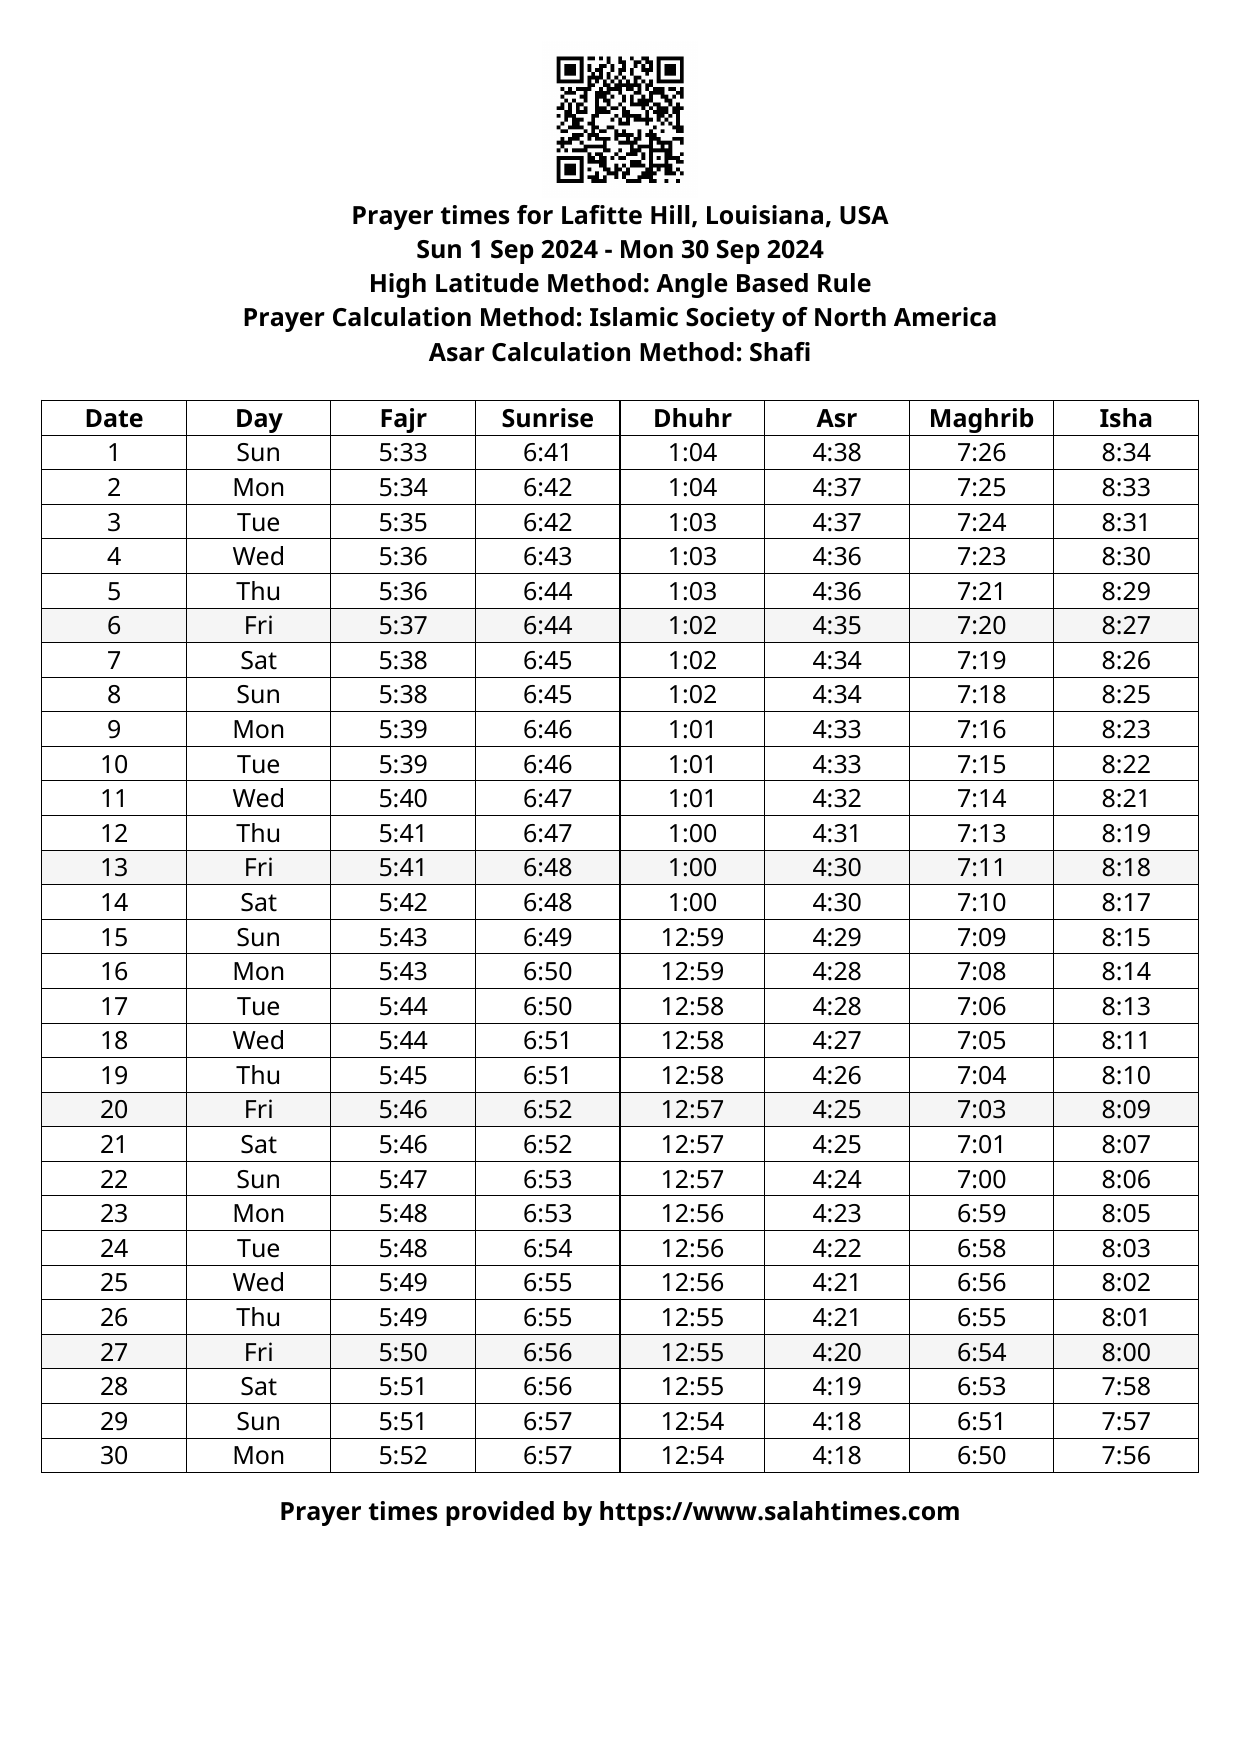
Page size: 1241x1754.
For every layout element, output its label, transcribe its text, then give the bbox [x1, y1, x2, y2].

table_cell 7:18 [910, 678, 1053, 711]
table_header Date [42, 401, 186, 434]
table_cell 1:01 [621, 712, 764, 746]
table_cell 5:43 [331, 954, 475, 988]
table_cell 3 [42, 505, 186, 538]
table_cell 6:50 [476, 954, 619, 988]
table_cell 1:03 [621, 539, 764, 573]
table_cell 12:57 [621, 1162, 764, 1195]
table_cell 1:02 [621, 643, 764, 677]
table_cell 8:27 [1054, 609, 1198, 642]
table_cell 7:05 [910, 1024, 1053, 1057]
table_header Sunrise [476, 401, 619, 434]
table_cell 8:21 [1054, 781, 1198, 815]
table_cell 4:26 [765, 1058, 909, 1092]
table_cell 5:36 [331, 574, 475, 607]
table_cell 4:18 [765, 1439, 909, 1472]
table_cell 8:02 [1054, 1266, 1198, 1299]
table_cell Fri [187, 1093, 330, 1126]
text High Latitude Method: Angle Based Rule [42, 266, 1198, 300]
table_cell 1:04 [621, 470, 764, 504]
table_cell 22 [42, 1162, 186, 1195]
table_cell 2 [42, 470, 186, 504]
table_cell 7:10 [910, 885, 1053, 919]
table_cell Mon [187, 1439, 330, 1472]
table_cell 7:23 [910, 539, 1053, 573]
table_cell 21 [42, 1127, 186, 1161]
table_cell 28 [42, 1369, 186, 1403]
table_cell 26 [42, 1300, 186, 1334]
table_cell Sun [187, 1162, 330, 1195]
table_cell 8:00 [1054, 1335, 1198, 1368]
table_cell Wed [187, 539, 330, 573]
table_cell 16 [42, 954, 186, 988]
table_cell 6:42 [476, 505, 619, 538]
table_cell 7:57 [1054, 1404, 1198, 1437]
table_cell 12:57 [621, 1127, 764, 1161]
table_cell Thu [187, 816, 330, 849]
table_cell 5:46 [331, 1127, 475, 1161]
table_cell 5:41 [331, 851, 475, 884]
table_cell 6:54 [910, 1335, 1053, 1368]
table_cell 8:29 [1054, 574, 1198, 607]
table_cell 7:19 [910, 643, 1053, 677]
table_cell 4:34 [765, 678, 909, 711]
table_cell 4:21 [765, 1266, 909, 1299]
table_cell 12:54 [621, 1404, 764, 1437]
table_cell 1:00 [621, 816, 764, 849]
table_cell 4:36 [765, 574, 909, 607]
table_cell Thu [187, 574, 330, 607]
table_cell 4:35 [765, 609, 909, 642]
table_cell Sun [187, 436, 330, 469]
table_cell 1:03 [621, 574, 764, 607]
table_cell 5:52 [331, 1439, 475, 1472]
table_cell 6:46 [476, 747, 619, 780]
table_cell 5:33 [331, 436, 475, 469]
table_cell 5:36 [331, 539, 475, 573]
table_cell 8:17 [1054, 885, 1198, 919]
table_header Fajr [331, 401, 475, 434]
table_cell 12:58 [621, 1058, 764, 1092]
table_cell 8:09 [1054, 1093, 1198, 1126]
table_cell 4:36 [765, 539, 909, 573]
table_cell 6:48 [476, 851, 619, 884]
table_cell 7:03 [910, 1093, 1053, 1126]
table_cell 9 [42, 712, 186, 746]
table_cell 8:33 [1054, 470, 1198, 504]
table_cell 6:46 [476, 712, 619, 746]
table_cell 6:59 [910, 1196, 1053, 1230]
table_cell 18 [42, 1024, 186, 1057]
table_cell 4:22 [765, 1231, 909, 1264]
table_cell 6:57 [476, 1404, 619, 1437]
table_cell 4:27 [765, 1024, 909, 1057]
table_cell Thu [187, 1058, 330, 1092]
table_cell 1:02 [621, 678, 764, 711]
table_cell 6:50 [910, 1439, 1053, 1472]
table_cell 5:49 [331, 1300, 475, 1334]
table_cell 8:05 [1054, 1196, 1198, 1230]
table_header Maghrib [910, 401, 1053, 434]
table_cell 1:00 [621, 885, 764, 919]
table_cell Sun [187, 1404, 330, 1437]
table_cell 1:03 [621, 505, 764, 538]
table_cell Tue [187, 747, 330, 780]
table_cell 8:25 [1054, 678, 1198, 711]
table_cell 7:25 [910, 470, 1053, 504]
table_cell 4:28 [765, 954, 909, 988]
table_cell 5:50 [331, 1335, 475, 1368]
table_cell 12:59 [621, 920, 764, 953]
table_cell 8:03 [1054, 1231, 1198, 1264]
table_cell 6:51 [476, 1024, 619, 1057]
table_cell 7:11 [910, 851, 1053, 884]
table_cell 5:43 [331, 920, 475, 953]
table_cell 6:55 [476, 1300, 619, 1334]
table_cell 12:58 [621, 989, 764, 1022]
table_cell 8 [42, 678, 186, 711]
table_cell 4:24 [765, 1162, 909, 1195]
table_cell Sat [187, 643, 330, 677]
table_cell 5:41 [331, 816, 475, 849]
table_cell 7:14 [910, 781, 1053, 815]
table_cell 4:21 [765, 1300, 909, 1334]
text Sun 1 Sep 2024 - Mon 30 Sep 2024 [42, 232, 1198, 266]
table_cell Sat [187, 1127, 330, 1161]
table_cell Sat [187, 885, 330, 919]
table_cell 4:33 [765, 747, 909, 780]
table_cell 6:48 [476, 885, 619, 919]
table_cell 6:55 [910, 1300, 1053, 1334]
table_cell 5:51 [331, 1404, 475, 1437]
table_cell 11 [42, 781, 186, 815]
table_cell 12:56 [621, 1231, 764, 1264]
table_cell 6 [42, 609, 186, 642]
table_cell 12:55 [621, 1300, 764, 1334]
table_cell 27 [42, 1335, 186, 1368]
table_cell 30 [42, 1439, 186, 1472]
table_cell 25 [42, 1266, 186, 1299]
table_cell 4:30 [765, 851, 909, 884]
table_cell 5:40 [331, 781, 475, 815]
table_cell Sun [187, 920, 330, 953]
table_cell Tue [187, 1231, 330, 1264]
table_cell 7:00 [910, 1162, 1053, 1195]
table_cell 6:58 [910, 1231, 1053, 1264]
table_cell 12:57 [621, 1093, 764, 1126]
table_cell 4:33 [765, 712, 909, 746]
table_cell Wed [187, 1024, 330, 1057]
table_cell 7:01 [910, 1127, 1053, 1161]
table_cell 24 [42, 1231, 186, 1264]
table_cell 8:10 [1054, 1058, 1198, 1092]
table_cell 8:34 [1054, 436, 1198, 469]
table_cell 1:02 [621, 609, 764, 642]
table_cell 1:01 [621, 781, 764, 815]
table_cell 7:56 [1054, 1439, 1198, 1472]
table_cell 8:15 [1054, 920, 1198, 953]
table_cell Fri [187, 851, 330, 884]
table_cell 7:58 [1054, 1369, 1198, 1403]
table_header Asr [765, 401, 909, 434]
table_header Isha [1054, 401, 1198, 434]
table_cell 8:14 [1054, 954, 1198, 988]
table_cell 6:42 [476, 470, 619, 504]
table_cell 4:19 [765, 1369, 909, 1403]
picture [542, 41, 699, 198]
table_cell 4:25 [765, 1127, 909, 1161]
table_cell 8:23 [1054, 712, 1198, 746]
table_cell 6:44 [476, 609, 619, 642]
table_cell 7 [42, 643, 186, 677]
table_cell Mon [187, 954, 330, 988]
table_cell 6:50 [476, 989, 619, 1022]
table_cell 19 [42, 1058, 186, 1092]
text Prayer times provided by https://www.salahtimes.com [42, 1494, 1198, 1528]
table_cell 4:30 [765, 885, 909, 919]
table_cell 5:38 [331, 643, 475, 677]
table_cell 6:47 [476, 816, 619, 849]
table_cell Fri [187, 1335, 330, 1368]
table_cell 5:48 [331, 1196, 475, 1230]
table_cell 8:13 [1054, 989, 1198, 1022]
table_cell 12:54 [621, 1439, 764, 1472]
table_cell 7:13 [910, 816, 1053, 849]
table_cell 6:49 [476, 920, 619, 953]
table_cell 5:51 [331, 1369, 475, 1403]
table_cell 6:53 [476, 1162, 619, 1195]
table_cell 5:42 [331, 885, 475, 919]
table_cell 1 [42, 436, 186, 469]
table_cell 12:55 [621, 1335, 764, 1368]
table_cell 8:19 [1054, 816, 1198, 849]
table_cell 23 [42, 1196, 186, 1230]
text Prayer times for Lafitte Hill, Louisiana, USA [42, 198, 1198, 232]
table_cell 7:26 [910, 436, 1053, 469]
table_cell 7:06 [910, 989, 1053, 1022]
table_cell 5:47 [331, 1162, 475, 1195]
table_cell 5:38 [331, 678, 475, 711]
table_cell Sat [187, 1369, 330, 1403]
table_cell 6:53 [476, 1196, 619, 1230]
table_cell 8:18 [1054, 851, 1198, 884]
table_cell 5:46 [331, 1093, 475, 1126]
table_cell 8:11 [1054, 1024, 1198, 1057]
table_cell 12 [42, 816, 186, 849]
table_cell Sun [187, 678, 330, 711]
table_cell Tue [187, 989, 330, 1022]
table_cell 6:54 [476, 1231, 619, 1264]
table_cell 5:49 [331, 1266, 475, 1299]
table_cell 8:01 [1054, 1300, 1198, 1334]
table_cell 12:58 [621, 1024, 764, 1057]
text Prayer Calculation Method: Islamic Society of North America [42, 300, 1198, 334]
table_cell 4:20 [765, 1335, 909, 1368]
table_cell 4:28 [765, 989, 909, 1022]
table_cell 4:25 [765, 1093, 909, 1126]
table_cell 8:06 [1054, 1162, 1198, 1195]
table_cell 6:56 [910, 1266, 1053, 1299]
table_header Dhuhr [621, 401, 764, 434]
table_cell 6:47 [476, 781, 619, 815]
table_cell 20 [42, 1093, 186, 1126]
table_cell 15 [42, 920, 186, 953]
table_cell 12:56 [621, 1266, 764, 1299]
table_cell 7:16 [910, 712, 1053, 746]
table_cell 1:01 [621, 747, 764, 780]
table_cell 5:39 [331, 747, 475, 780]
table_cell Wed [187, 781, 330, 815]
table_cell 5:37 [331, 609, 475, 642]
table_cell 5:34 [331, 470, 475, 504]
table_cell 6:53 [910, 1369, 1053, 1403]
table_cell 8:07 [1054, 1127, 1198, 1161]
table_cell 12:59 [621, 954, 764, 988]
table_cell 7:04 [910, 1058, 1053, 1092]
table_cell 4:29 [765, 920, 909, 953]
table_cell 5:44 [331, 1024, 475, 1057]
table_cell Mon [187, 712, 330, 746]
table_cell 10 [42, 747, 186, 780]
table_cell 7:24 [910, 505, 1053, 538]
table_cell 5:45 [331, 1058, 475, 1092]
table_cell 5:48 [331, 1231, 475, 1264]
table_cell 4:34 [765, 643, 909, 677]
table_cell Thu [187, 1300, 330, 1334]
table_cell 6:45 [476, 678, 619, 711]
table_cell 6:52 [476, 1093, 619, 1126]
table_cell 6:51 [476, 1058, 619, 1092]
text Asar Calculation Method: Shafi [42, 334, 1198, 368]
table_cell 7:09 [910, 920, 1053, 953]
table_cell Fri [187, 609, 330, 642]
table_cell 1:04 [621, 436, 764, 469]
table_cell 5:35 [331, 505, 475, 538]
table_cell 7:20 [910, 609, 1053, 642]
table_cell 8:22 [1054, 747, 1198, 780]
table_cell 4:32 [765, 781, 909, 815]
table_cell 6:51 [910, 1404, 1053, 1437]
table_cell 4:37 [765, 470, 909, 504]
table_cell 12:56 [621, 1196, 764, 1230]
table_cell 6:56 [476, 1335, 619, 1368]
table_cell 13 [42, 851, 186, 884]
table_cell 17 [42, 989, 186, 1022]
table_cell 6:56 [476, 1369, 619, 1403]
table_cell Tue [187, 505, 330, 538]
table_cell 1:00 [621, 851, 764, 884]
table_cell Wed [187, 1266, 330, 1299]
table_cell 29 [42, 1404, 186, 1437]
table_cell 6:52 [476, 1127, 619, 1161]
table_cell 8:31 [1054, 505, 1198, 538]
table_cell 7:08 [910, 954, 1053, 988]
table_cell 4 [42, 539, 186, 573]
table_cell 4:38 [765, 436, 909, 469]
table_cell 6:44 [476, 574, 619, 607]
table_cell 4:18 [765, 1404, 909, 1437]
table_cell 4:37 [765, 505, 909, 538]
table_cell 8:26 [1054, 643, 1198, 677]
table_cell Mon [187, 1196, 330, 1230]
table_cell 12:55 [621, 1369, 764, 1403]
table_cell 4:31 [765, 816, 909, 849]
table_cell 5:44 [331, 989, 475, 1022]
table_cell Mon [187, 470, 330, 504]
table_cell 7:15 [910, 747, 1053, 780]
table_cell 6:57 [476, 1439, 619, 1472]
table_cell 6:41 [476, 436, 619, 469]
table_cell 5 [42, 574, 186, 607]
table_cell 6:55 [476, 1266, 619, 1299]
table_cell 6:45 [476, 643, 619, 677]
table_cell 14 [42, 885, 186, 919]
table_cell 4:23 [765, 1196, 909, 1230]
table_header Day [187, 401, 330, 434]
table_cell 8:30 [1054, 539, 1198, 573]
table_cell 6:43 [476, 539, 619, 573]
table_cell 5:39 [331, 712, 475, 746]
table_cell 7:21 [910, 574, 1053, 607]
